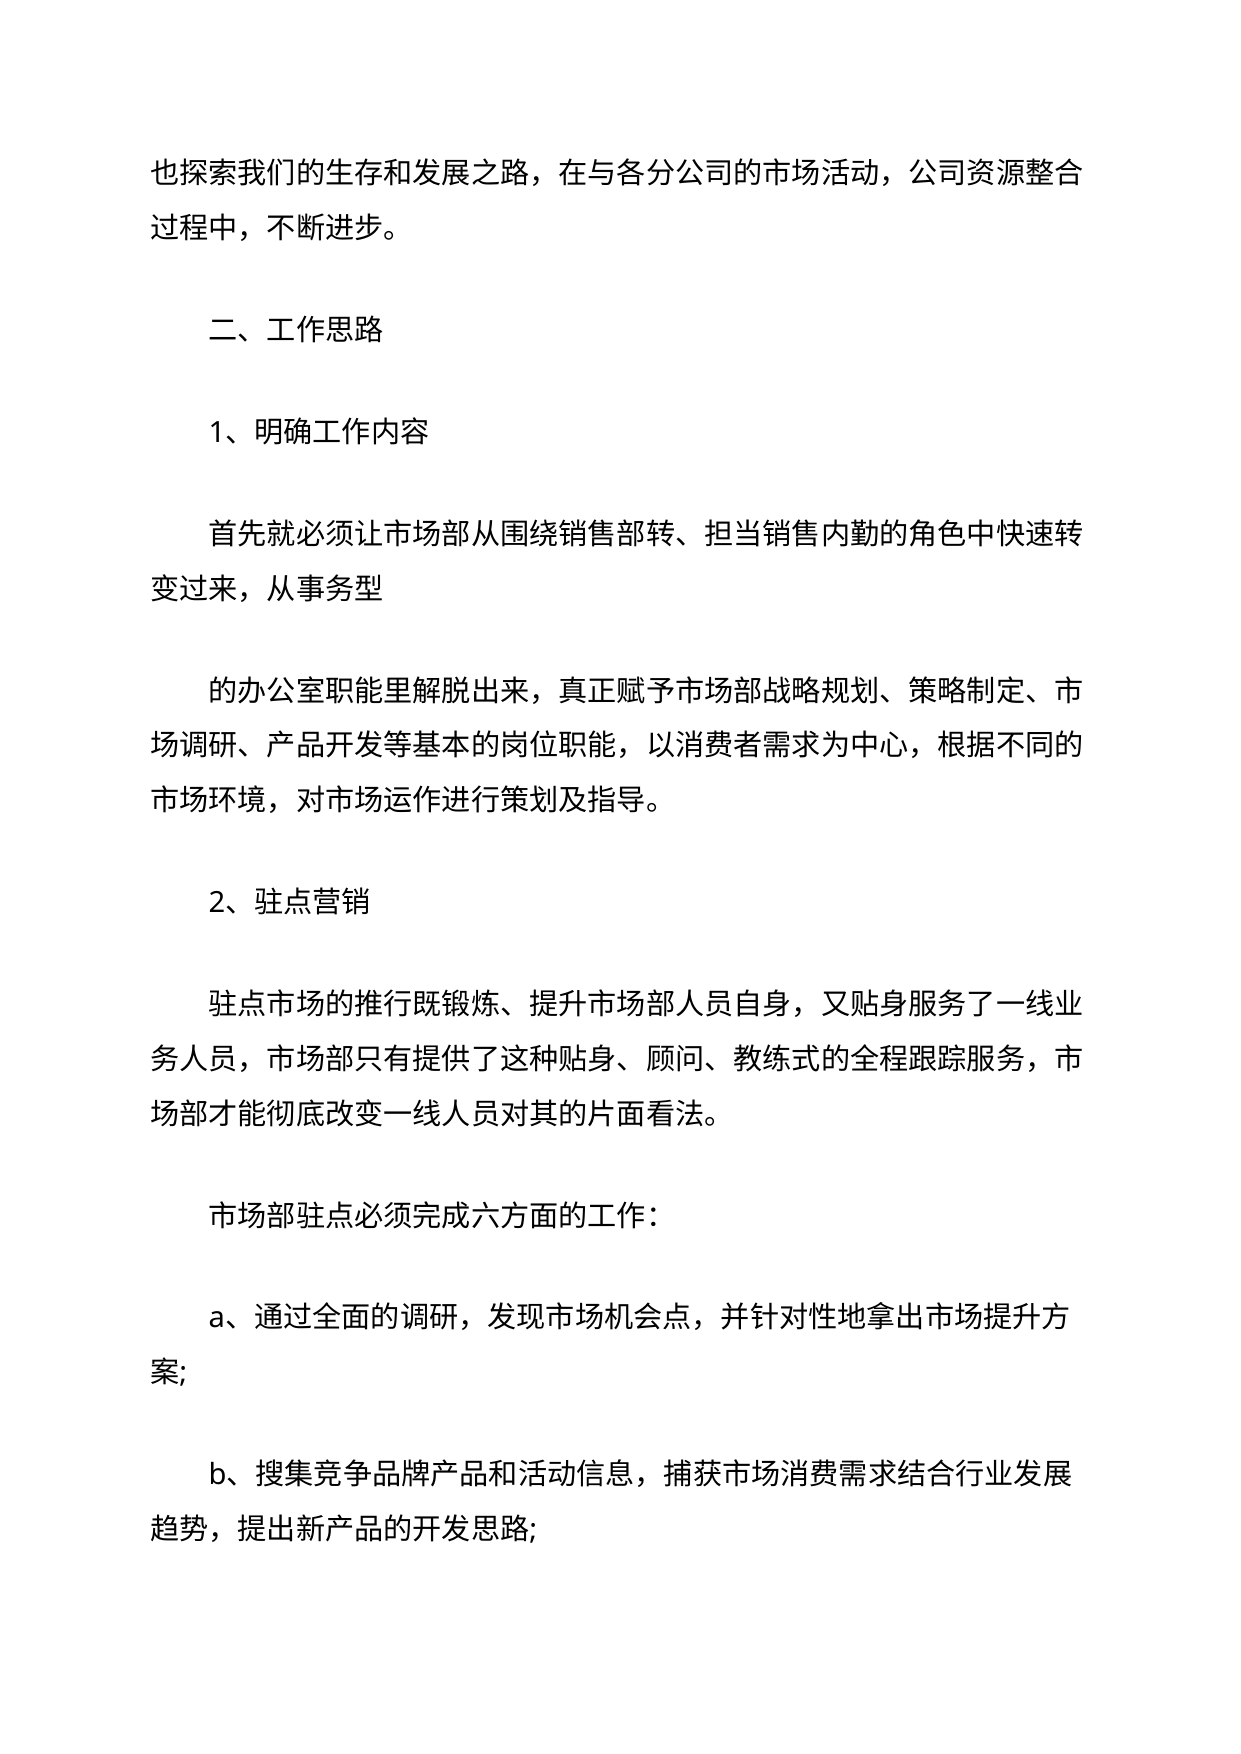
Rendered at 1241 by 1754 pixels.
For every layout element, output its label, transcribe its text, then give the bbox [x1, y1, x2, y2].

text a、通过全面的调研，发现市场机会点，并针对性地拿出市场提升方案; [150, 1294, 1090, 1391]
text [150, 150, 1090, 247]
text 二、工作思路 [150, 307, 1090, 349]
text 驻点市场的推行既锻炼、提升市场部人员自身，又贴身服务了一线业务人员，市场部只有提供了这种贴身、顾问、教练式的全程跟踪服务，市场部才能彻底改变一线人员对其的片面看法。 [150, 981, 1090, 1133]
text 首先就必须让市场部从围绕销售部转、担当销售内勤的角色中快速转变过来，从事务型 [150, 510, 1090, 608]
text 2、驻点营销 [150, 879, 1090, 921]
text 1、明确工作内容 [150, 408, 1090, 451]
text b、搜集竞争品牌产品和活动信息，捕获市场消费需求结合行业发展趋势，提出新产品的开发思路; [150, 1451, 1090, 1548]
text 的办公室职能里解脱出来，真正赋予市场部战略规划、策略制定、市场调研、产品开发等基本的岗位职能，以消费者需求为中心，根据不同的市场环境，对市场运作进行策划及指导。 [150, 667, 1090, 819]
text 市场部驻点必须完成六方面的工作： [150, 1192, 1090, 1234]
